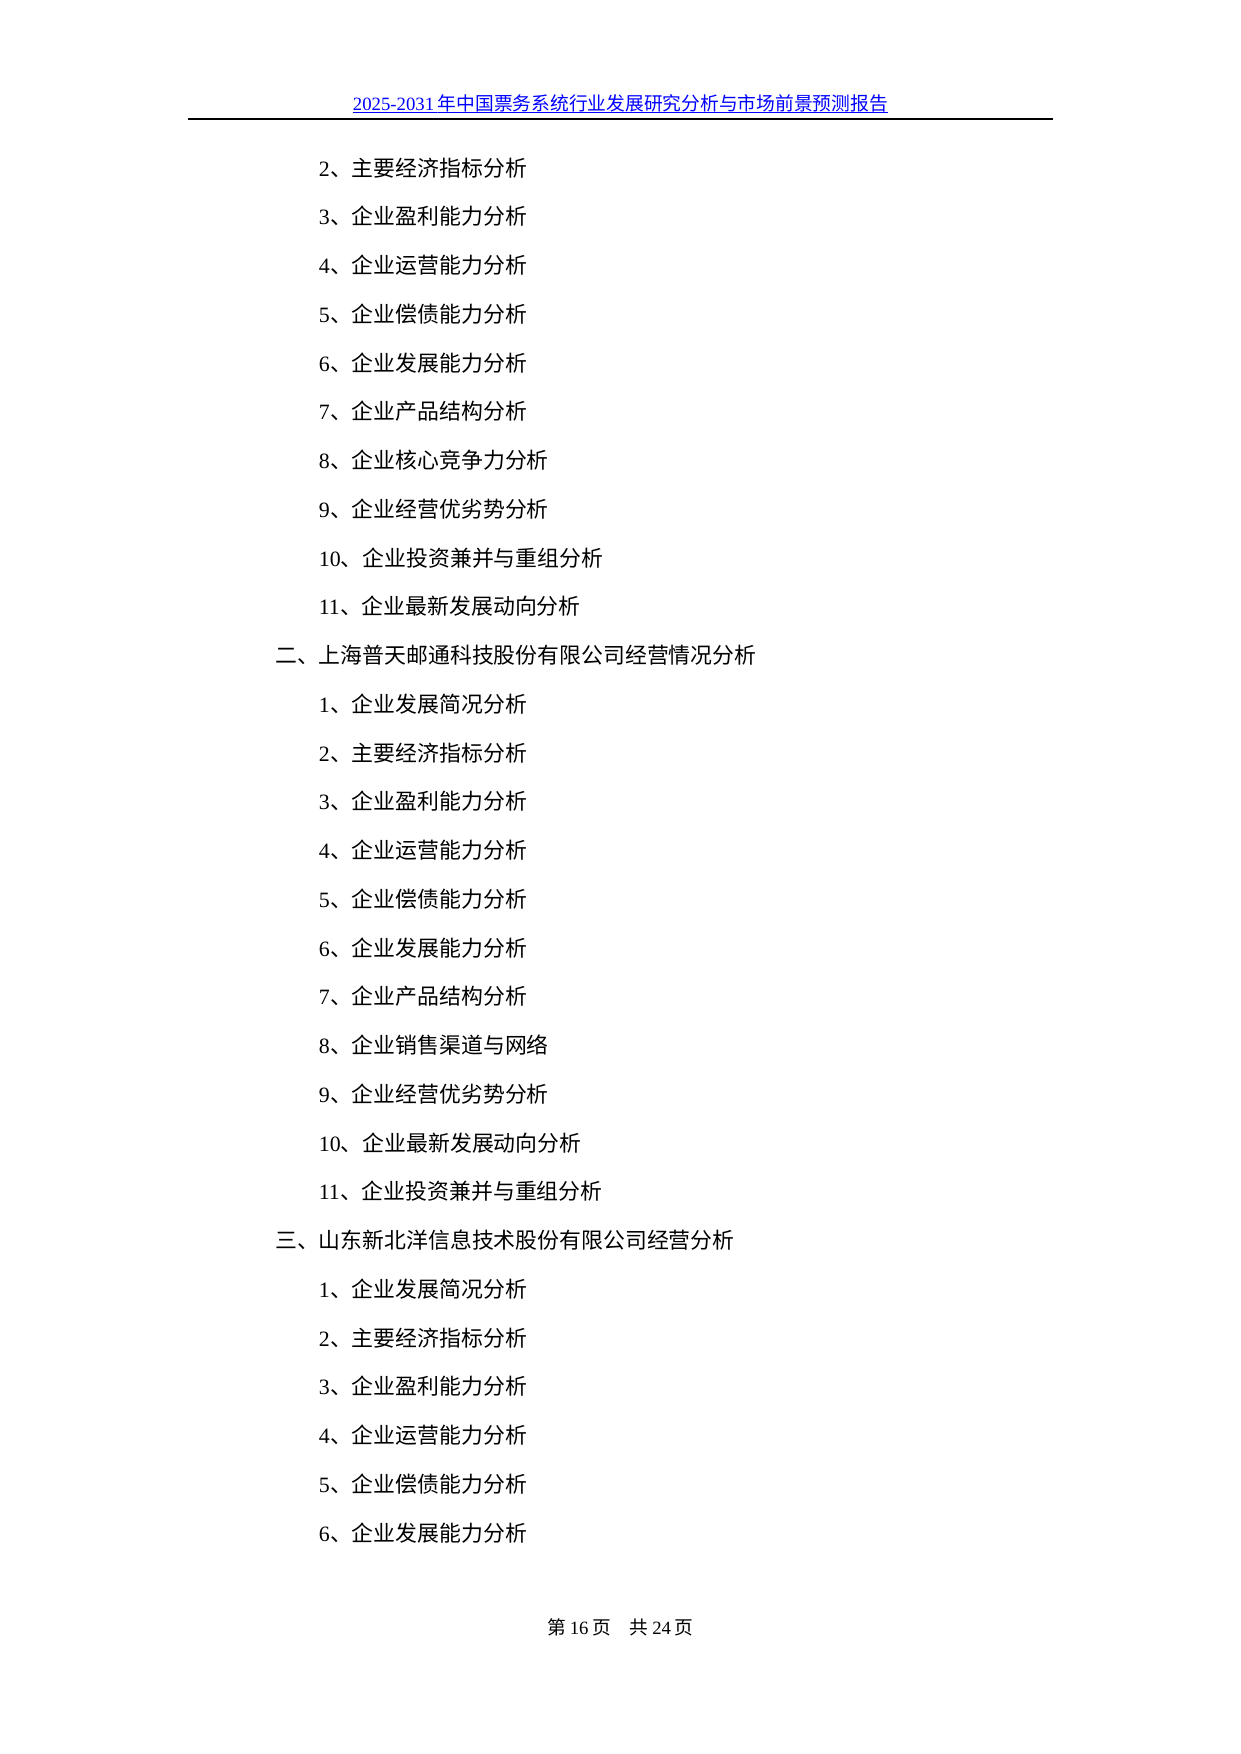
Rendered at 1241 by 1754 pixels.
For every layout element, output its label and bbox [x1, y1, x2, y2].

text [187, 150, 1053, 1548]
